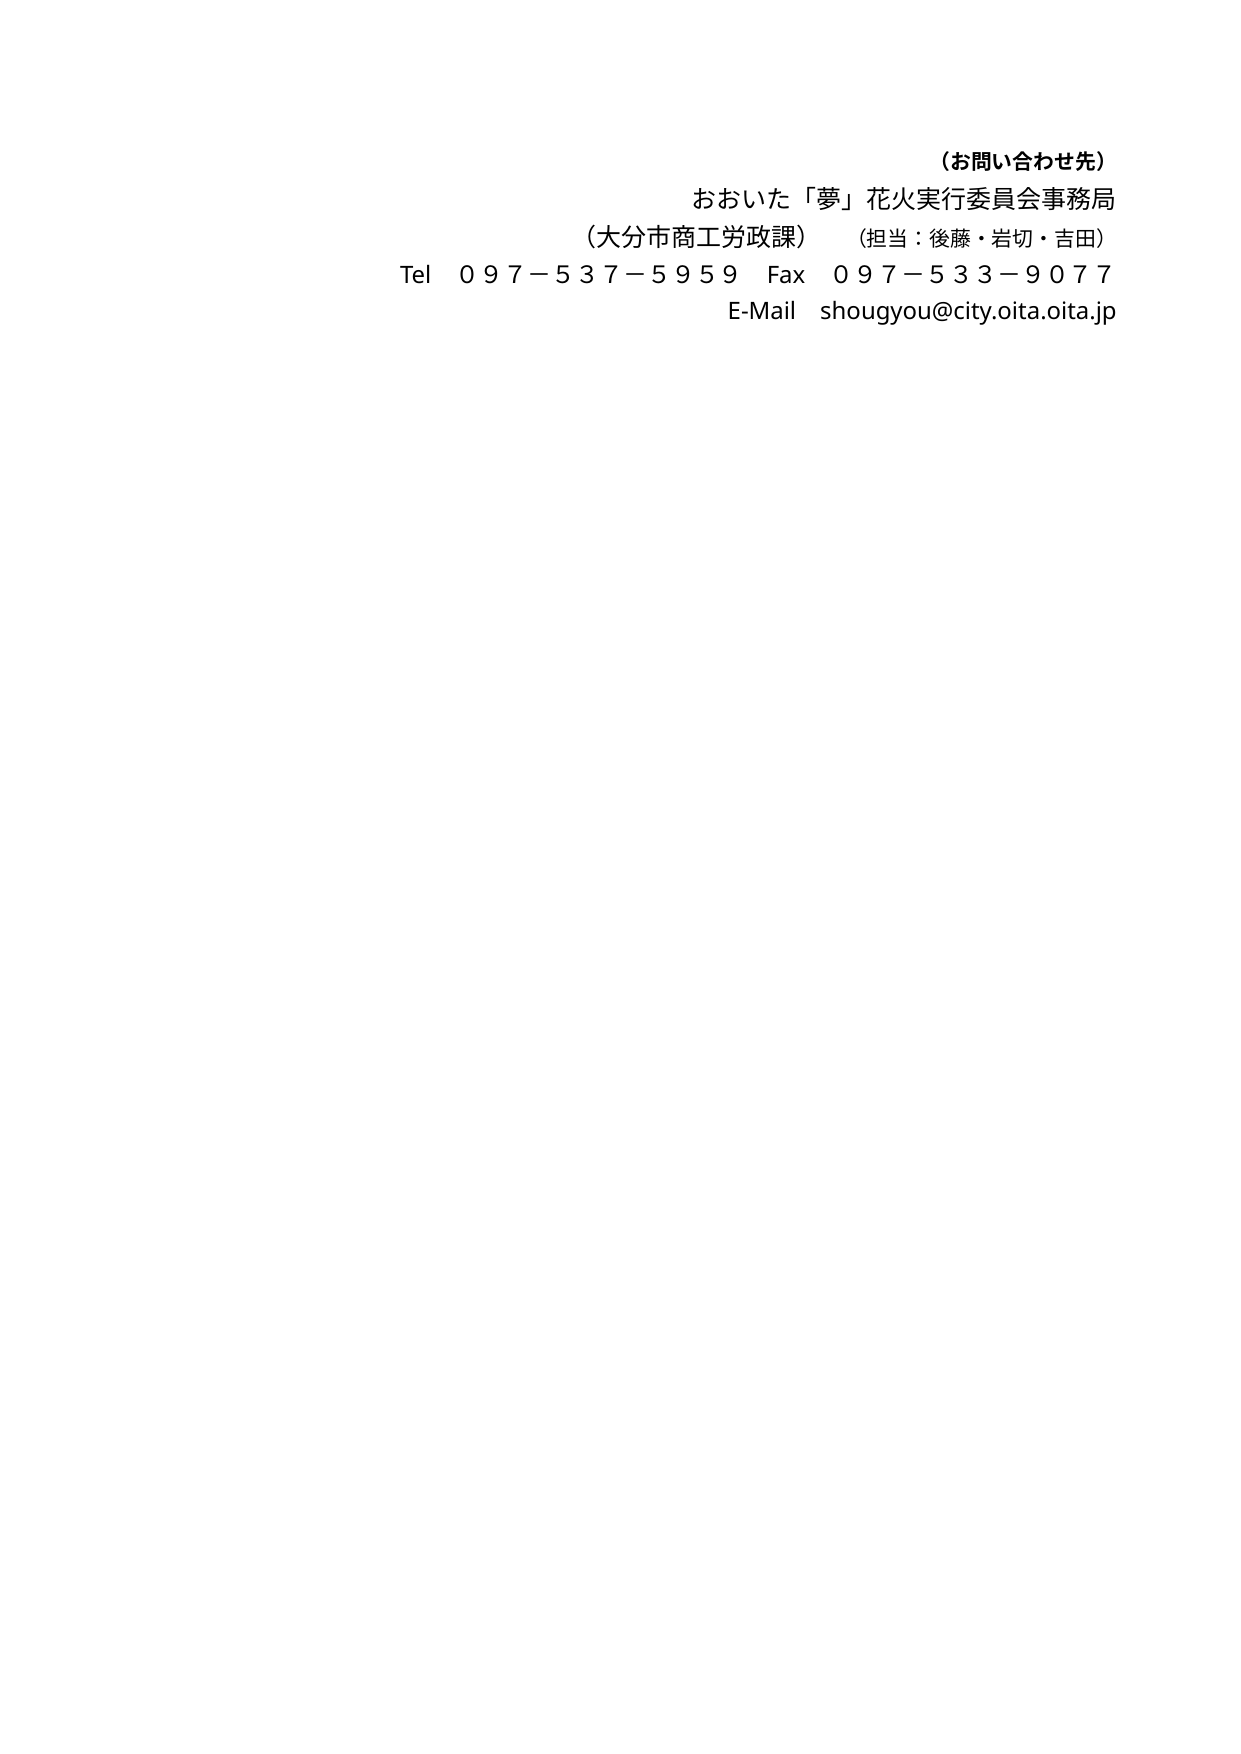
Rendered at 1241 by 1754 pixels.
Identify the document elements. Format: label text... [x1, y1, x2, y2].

text E-Mail shougyou@city.oita.oita.jp [112, 292, 1116, 329]
text （お問い合わせ先） [112, 142, 1116, 179]
text おおいた「夢」花火実行委員会事務局 [112, 179, 1116, 217]
text （大分市商工労政課） （担当：後藤・岩切・吉田） [112, 217, 1116, 254]
text Tel ０９７－５３７－５９５９ Fax ０９７－５３３－９０７７ [112, 254, 1116, 292]
